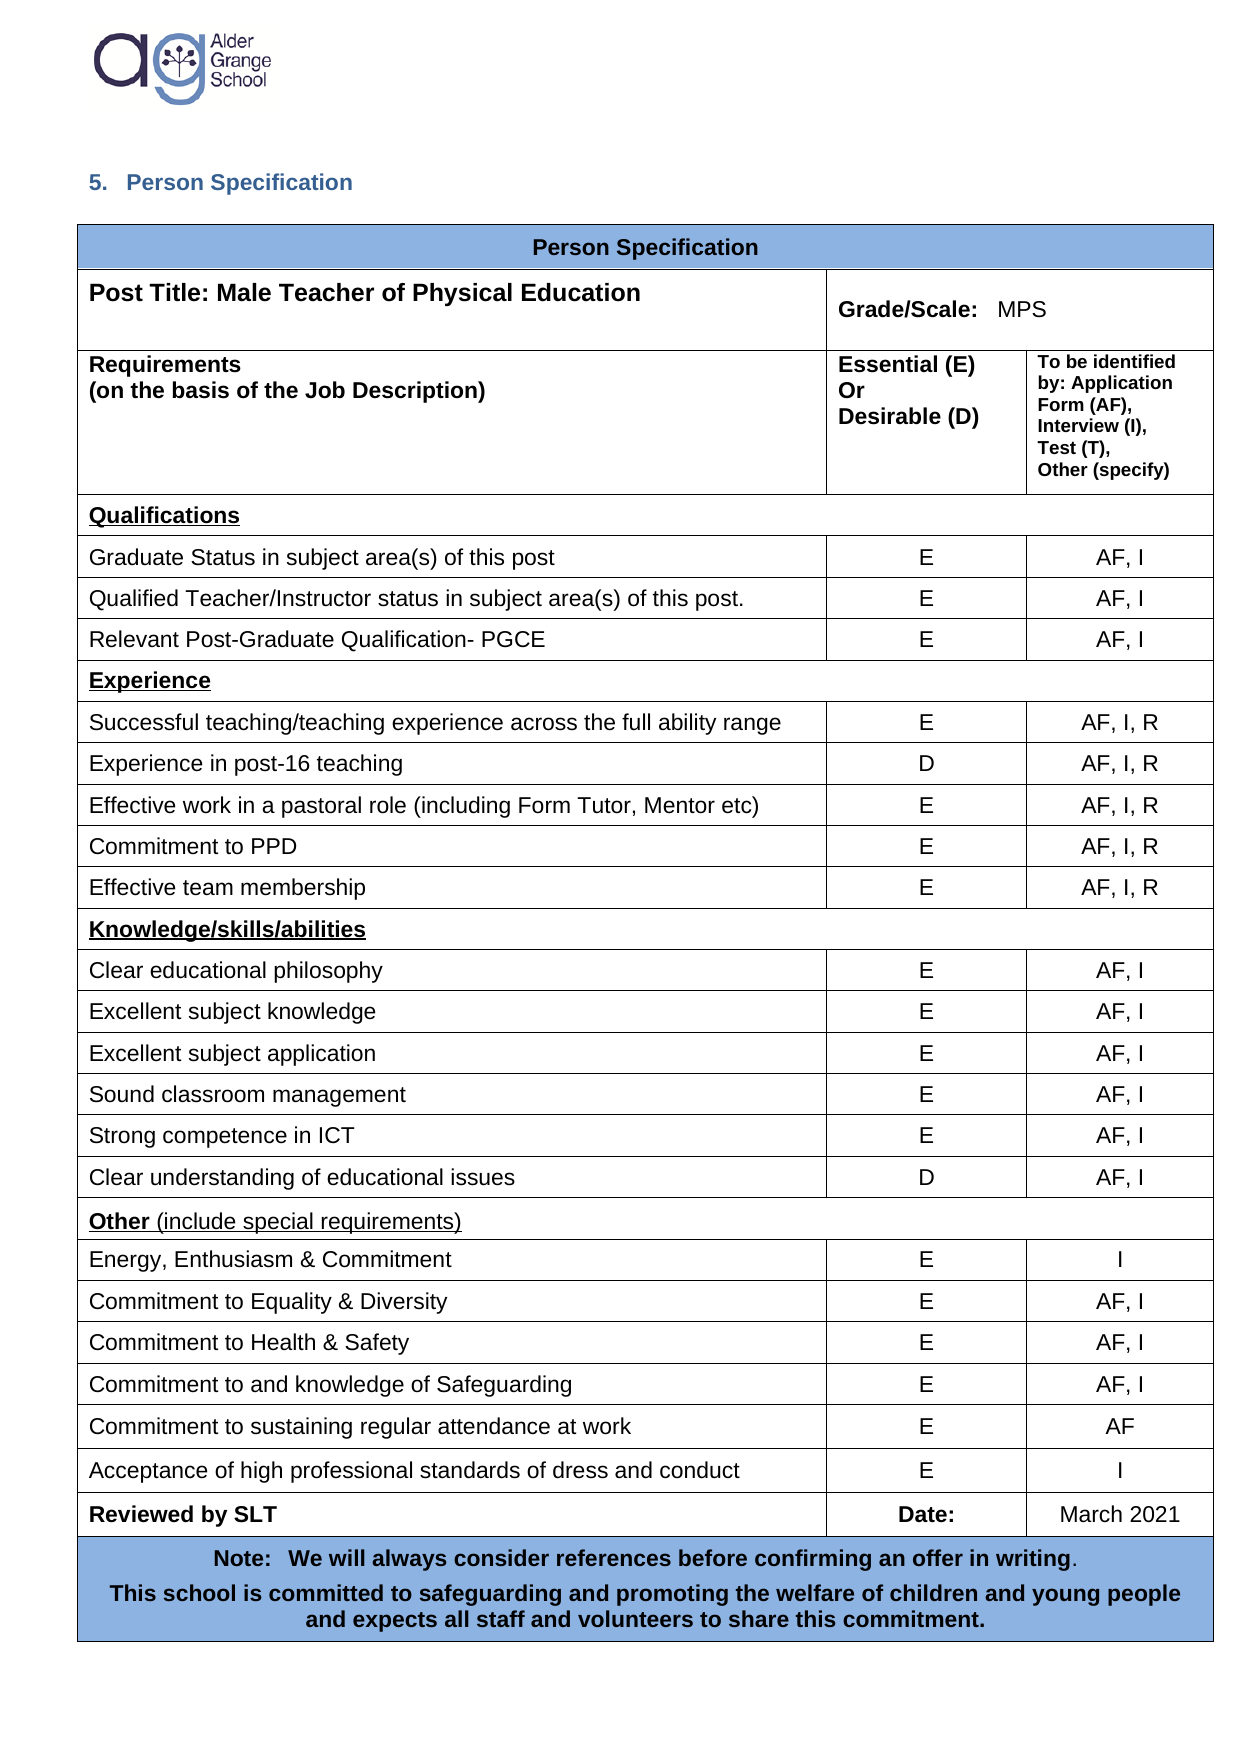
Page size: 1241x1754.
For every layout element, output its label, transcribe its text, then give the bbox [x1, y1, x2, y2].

table_cell E [827, 702, 1026, 742]
table_cell Essential (E) Or Desirable (D) [827, 351, 1026, 494]
table_cell AF, I [1027, 1157, 1213, 1197]
table_cell E [827, 1115, 1026, 1156]
table_cell Experience in post-16 teaching [78, 743, 826, 783]
table_cell AF, I [1027, 1364, 1213, 1404]
table_cell Knowledge/skills/abilities [78, 909, 1213, 949]
table_cell Qualifications [78, 495, 1213, 535]
table_cell Commitment to PPD [78, 826, 826, 866]
table_cell E [827, 1405, 1026, 1448]
table_cell AF, I, R [1027, 785, 1213, 825]
table_cell Graduate Status in subject area(s) of this post [78, 536, 826, 577]
table_cell Requirements (on the basis of the Job Description) [78, 351, 826, 494]
table_cell Experience [78, 661, 1213, 701]
table_cell E [827, 536, 1026, 577]
table_cell To be identified by: Application Form (AF), Interview (I), Test (T), Other (specify) [1027, 351, 1213, 494]
table_cell E [827, 1281, 1026, 1321]
subtitle Person Specification [89, 169, 1152, 196]
table_cell E [827, 826, 1026, 866]
table_cell AF, I, R [1027, 867, 1213, 908]
table_cell Commitment to Equality & Diversity [78, 1281, 826, 1321]
picture [90, 25, 279, 110]
table_cell E [827, 1033, 1026, 1073]
table_cell Commitment to Health & Safety [78, 1322, 826, 1362]
table_cell Post Title: Male Teacher of Physical Education [78, 270, 826, 349]
table_cell Note: We will always consider references before confirming an offer in writing. This school is committed to safeguarding and promoting the welfare of children and young people and expects all staff and volunteers to share this commitment. [78, 1537, 1213, 1641]
table_cell E [827, 1364, 1026, 1404]
table_cell D [827, 743, 1026, 783]
table_cell AF, I [1027, 1322, 1213, 1362]
table_cell E [827, 1322, 1026, 1362]
table_cell Date: [827, 1493, 1026, 1536]
table_cell I [1027, 1449, 1213, 1492]
table_cell E [827, 867, 1026, 908]
table_cell AF, I, R [1027, 743, 1213, 783]
table_cell AF, I [1027, 991, 1213, 1032]
table_cell AF, I, R [1027, 702, 1213, 742]
table_cell AF, I, R [1027, 826, 1213, 866]
table_cell Reviewed by SLT [78, 1493, 826, 1536]
table_cell Acceptance of high professional standards of dress and conduct [78, 1449, 826, 1492]
table_cell E [827, 1074, 1026, 1114]
table_cell Other (include special requirements) [78, 1198, 1213, 1238]
table_cell Commitment to sustaining regular attendance at work [78, 1405, 826, 1448]
table_cell AF, I [1027, 578, 1213, 618]
table_cell Sound classroom management [78, 1074, 826, 1114]
table_cell Clear understanding of educational issues [78, 1157, 826, 1197]
table_cell E [827, 991, 1026, 1032]
table_cell E [827, 785, 1026, 825]
table_cell AF [1027, 1405, 1213, 1448]
table_cell E [827, 1240, 1026, 1280]
table_cell AF, I [1027, 1115, 1213, 1156]
table_cell Excellent subject knowledge [78, 991, 826, 1032]
table_cell Energy, Enthusiasm & Commitment [78, 1240, 826, 1280]
table_cell AF, I [1027, 1281, 1213, 1321]
table_cell Effective work in a pastoral role (including Form Tutor, Mentor etc) [78, 785, 826, 825]
table_cell Clear educational philosophy [78, 950, 826, 990]
table_cell AF, I [1027, 619, 1213, 659]
table_cell Commitment to and knowledge of Safeguarding [78, 1364, 826, 1404]
table_cell Strong competence in ICT [78, 1115, 826, 1156]
table_cell Grade/Scale: MPS [827, 270, 1213, 349]
table_cell March 2021 [1027, 1493, 1213, 1536]
table_cell Relevant Post-Graduate Qualification- PGCE [78, 619, 826, 659]
table_cell E [827, 578, 1026, 618]
table_header Person Specification [78, 225, 1213, 268]
table_cell AF, I [1027, 1033, 1213, 1073]
table_cell E [827, 619, 1026, 659]
table_cell D [827, 1157, 1026, 1197]
table_cell E [827, 950, 1026, 990]
table_cell Effective team membership [78, 867, 826, 908]
table_cell AF, I [1027, 1074, 1213, 1114]
table_cell AF, I [1027, 950, 1213, 990]
table_cell Successful teaching/teaching experience across the full ability range [78, 702, 826, 742]
table_cell Qualified Teacher/Instructor status in subject area(s) of this post. [78, 578, 826, 618]
table_cell I [1027, 1240, 1213, 1280]
table_cell AF, I [1027, 536, 1213, 577]
table_cell Excellent subject application [78, 1033, 826, 1073]
table_cell E [827, 1449, 1026, 1492]
